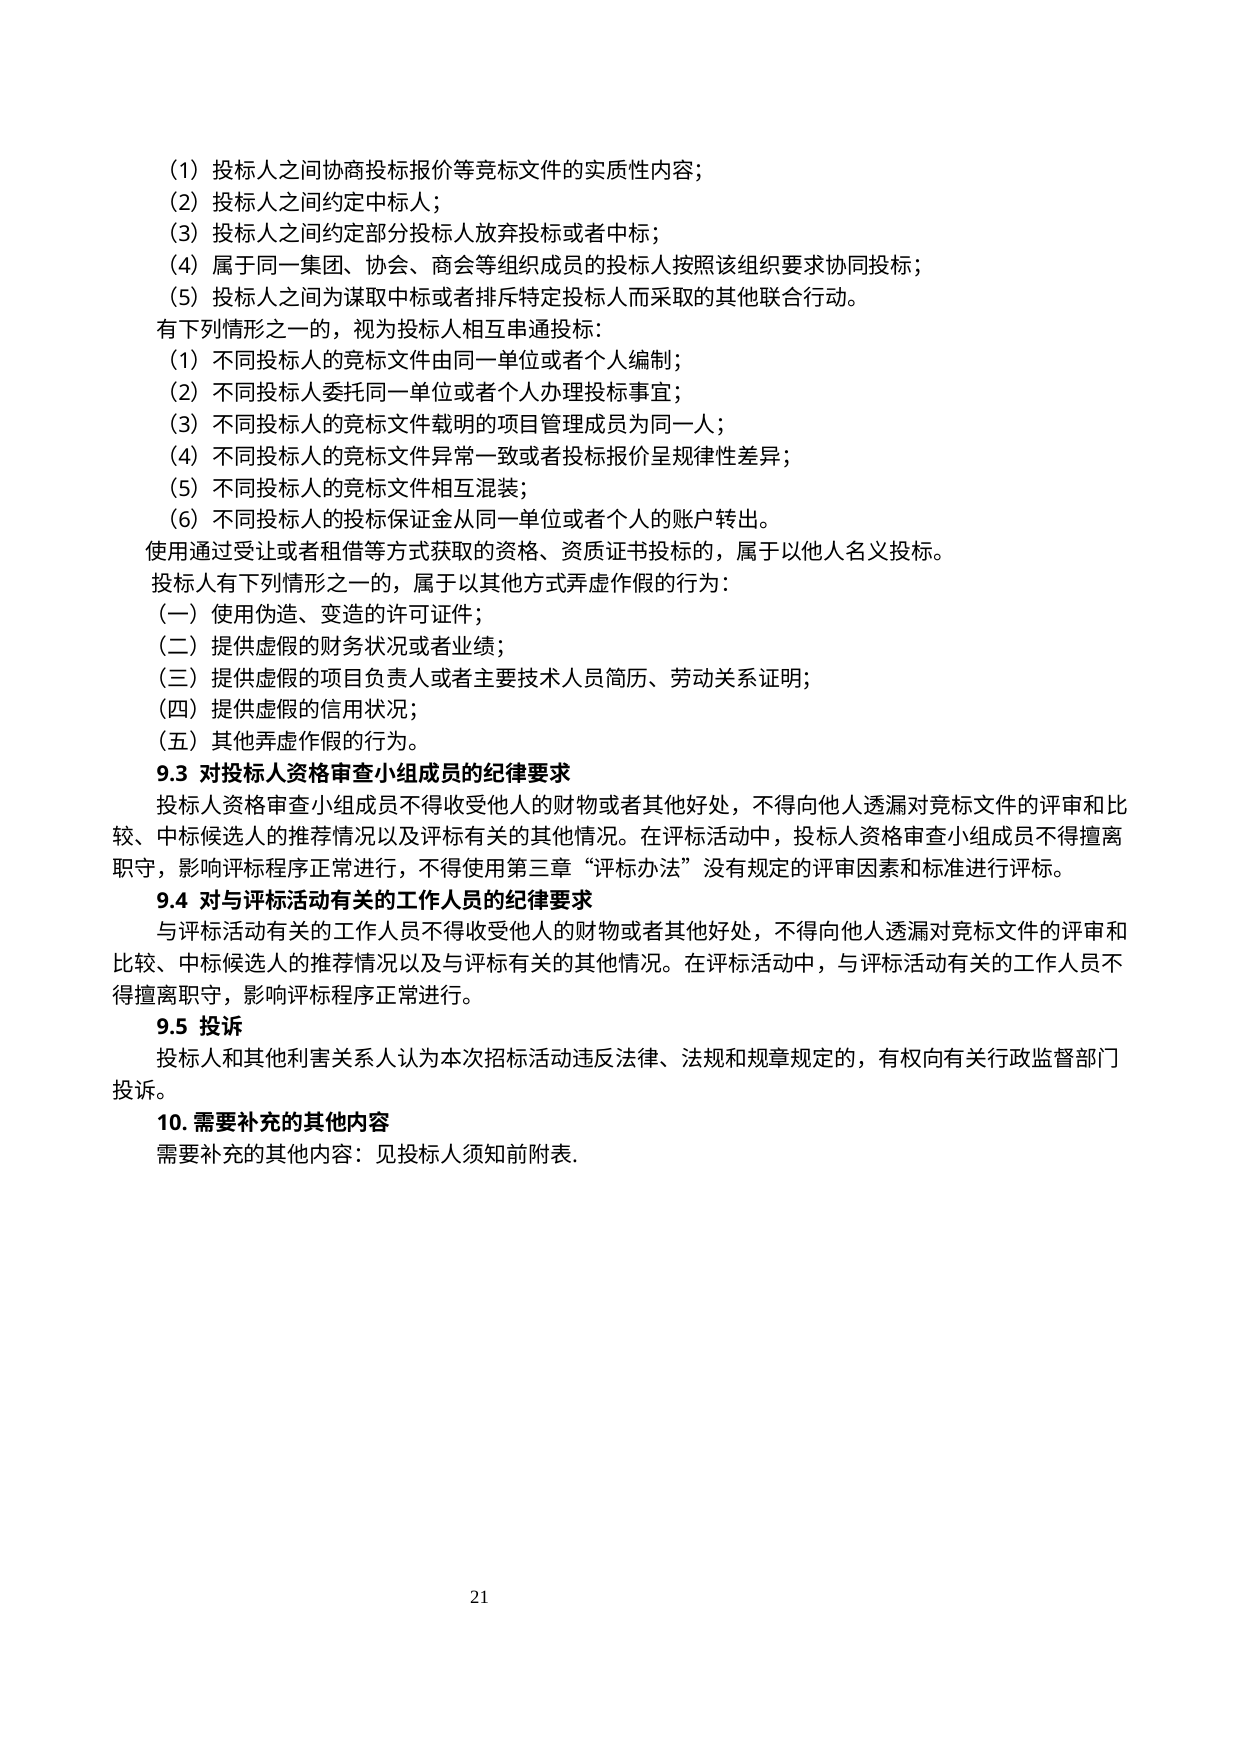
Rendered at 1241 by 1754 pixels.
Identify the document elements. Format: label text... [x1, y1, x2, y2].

subtitle 10. 需要补充的其他内容 [112, 1104, 1128, 1137]
text （四）提供虚假的信用状况； [112, 692, 1128, 724]
text （1）投标人之间协商投标报价等竞标文件的实质性内容； [112, 153, 1128, 185]
text （一）使用伪造、变造的许可证件； [112, 597, 1128, 629]
text （4）属于同一集团、协会、商会等组织成员的投标人按照该组织要求协同投标； [112, 248, 1128, 280]
text 投标人有下列情形之一的，属于以其他方式弄虚作假的行为： [112, 566, 1128, 597]
text （三）提供虚假的项目负责人或者主要技术人员简历、劳动关系证明； [112, 661, 1128, 692]
text （五）其他弄虚作假的行为。 [112, 724, 1128, 756]
text 使用通过受让或者租借等方式获取的资格、资质证书投标的，属于以他人名义投标。 [112, 534, 1128, 566]
subtitle 9.4 对与评标活动有关的工作人员的纪律要求 [112, 883, 1128, 914]
text （4）不同投标人的竞标文件异常一致或者投标报价呈规律性差异； [112, 439, 1128, 471]
text （5）投标人之间为谋取中标或者排斥特定投标人而采取的其他联合行动。 [112, 280, 1128, 312]
text （2）不同投标人委托同一单位或者个人办理投标事宜； [112, 375, 1128, 407]
text 有下列情形之一的，视为投标人相互串通投标： [112, 312, 1128, 343]
text （3）不同投标人的竞标文件载明的项目管理成员为同一人； [112, 407, 1128, 439]
text 需要补充的其他内容：见投标人须知前附表. [112, 1137, 1128, 1169]
text （5）不同投标人的竞标文件相互混装； [112, 471, 1128, 502]
text （6）不同投标人的投标保证金从同一单位或者个人的账户转出。 [112, 502, 1128, 534]
subtitle 9.5 投诉 [112, 1009, 1128, 1041]
text 与评标活动有关的工作人员不得收受他人的财物或者其他好处，不得向他人透漏对竞标文件的评审和比较、中标候选人的推荐情况以及与评标有关的其他情况。在评标活动中，与评标活动有关的工作人员不得擅离职守，影响评标程序正常进行。 [112, 914, 1128, 1009]
text （1）不同投标人的竞标文件由同一单位或者个人编制； [112, 343, 1128, 375]
text （2）投标人之间约定中标人； [112, 185, 1128, 216]
text （3）投标人之间约定部分投标人放弃投标或者中标； [112, 216, 1128, 248]
text 投标人和其他利害关系人认为本次招标活动违反法律、法规和规章规定的，有权向有关行政监督部门投诉。 [112, 1041, 1128, 1104]
subtitle 9.3 对投标人资格审查小组成员的纪律要求 [112, 756, 1128, 788]
text （二）提供虚假的财务状况或者业绩； [112, 629, 1128, 661]
text 投标人资格审查小组成员不得收受他人的财物或者其他好处，不得向他人透漏对竞标文件的评审和比较、中标候选人的推荐情况以及评标有关的其他情况。在评标活动中，投标人资格审查小组成员不得擅离职守，影响评标程序正常进行，不得使用第三章“评标办法”没有规定的评审因素和标准进行评标。 [112, 788, 1128, 883]
